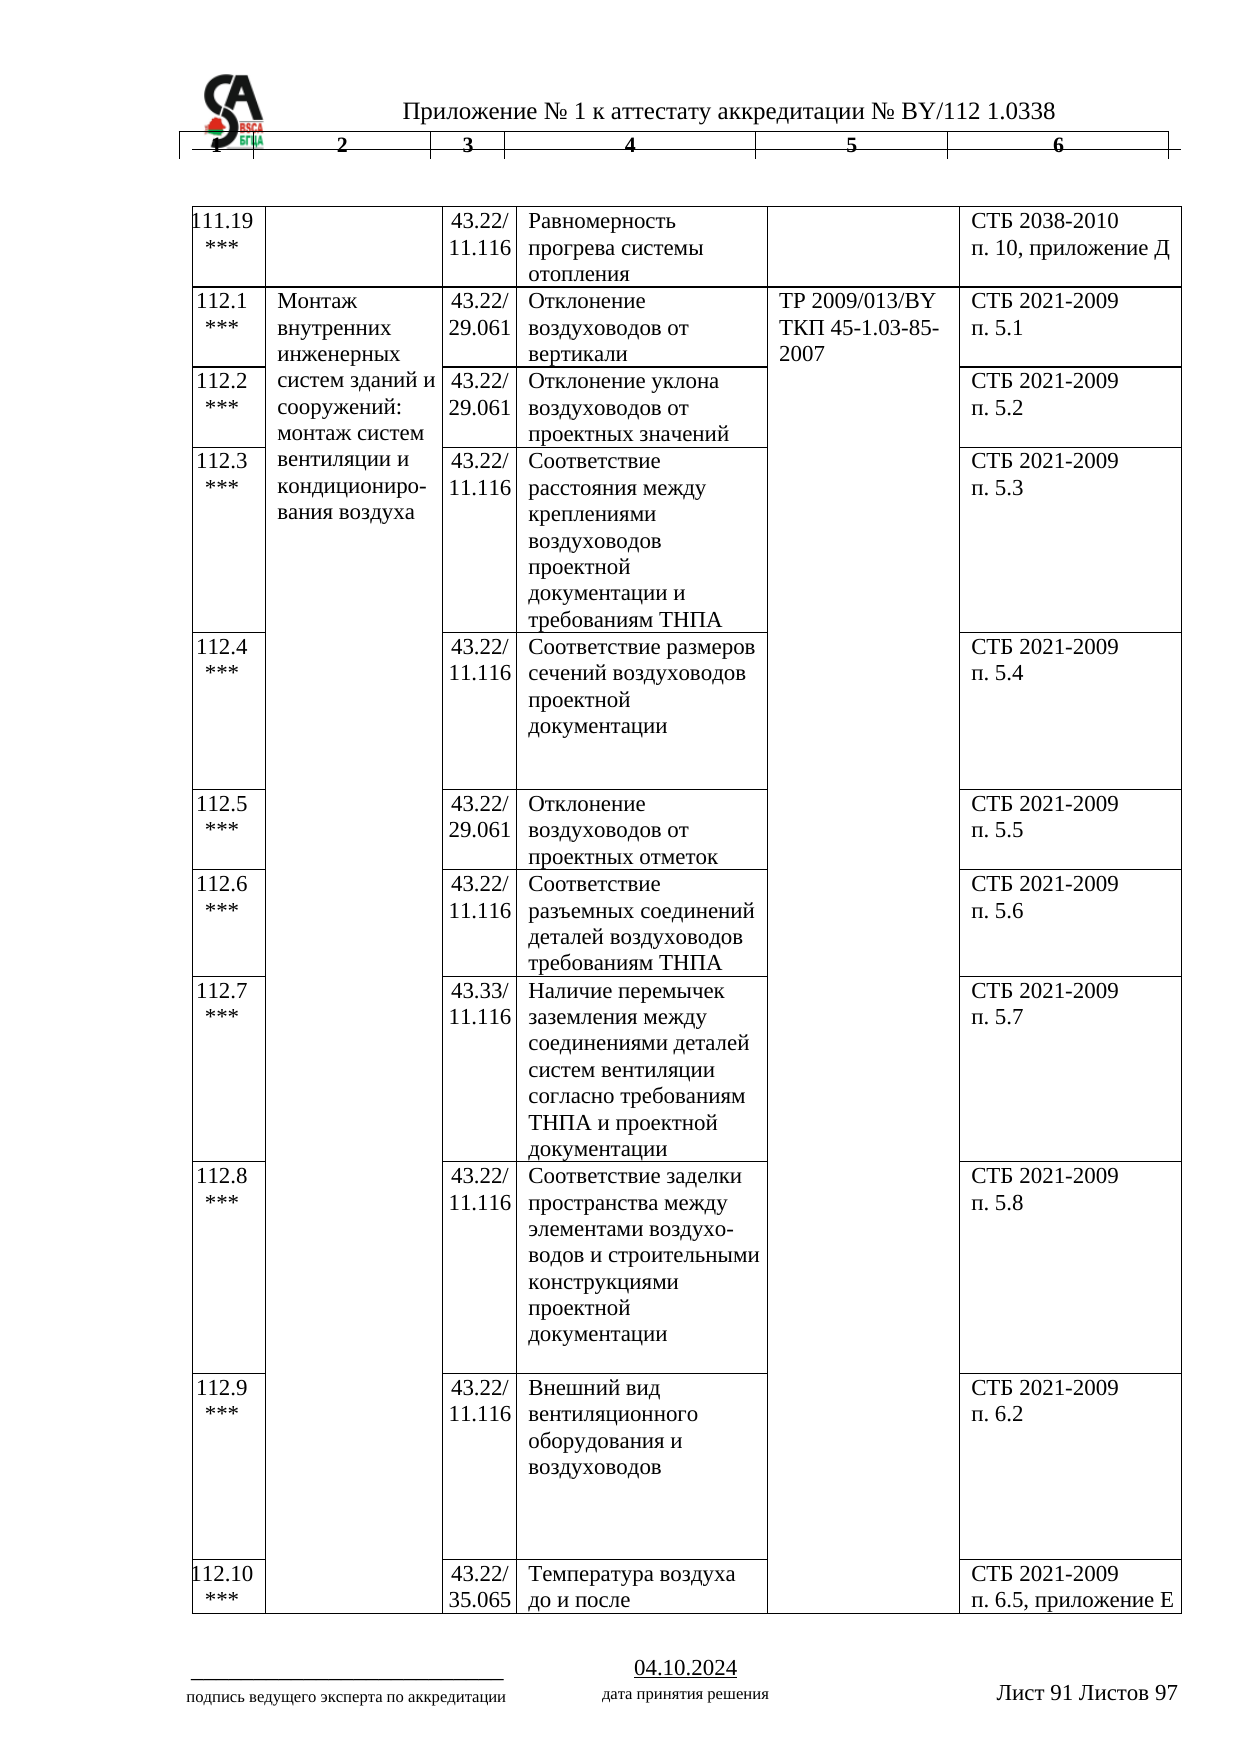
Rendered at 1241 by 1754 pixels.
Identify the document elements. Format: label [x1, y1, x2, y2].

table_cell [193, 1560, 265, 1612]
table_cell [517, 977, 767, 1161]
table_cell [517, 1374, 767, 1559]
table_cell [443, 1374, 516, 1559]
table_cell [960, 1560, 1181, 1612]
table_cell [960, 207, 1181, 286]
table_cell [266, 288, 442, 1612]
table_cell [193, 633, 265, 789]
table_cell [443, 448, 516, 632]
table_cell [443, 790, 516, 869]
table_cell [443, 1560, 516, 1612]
picture [203, 132, 253, 149]
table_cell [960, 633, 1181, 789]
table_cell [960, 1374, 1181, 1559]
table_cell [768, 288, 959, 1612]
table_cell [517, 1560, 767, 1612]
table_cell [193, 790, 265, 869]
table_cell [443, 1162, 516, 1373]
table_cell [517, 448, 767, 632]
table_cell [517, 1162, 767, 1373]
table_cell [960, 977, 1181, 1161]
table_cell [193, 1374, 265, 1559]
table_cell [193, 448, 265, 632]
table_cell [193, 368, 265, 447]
picture [254, 132, 265, 149]
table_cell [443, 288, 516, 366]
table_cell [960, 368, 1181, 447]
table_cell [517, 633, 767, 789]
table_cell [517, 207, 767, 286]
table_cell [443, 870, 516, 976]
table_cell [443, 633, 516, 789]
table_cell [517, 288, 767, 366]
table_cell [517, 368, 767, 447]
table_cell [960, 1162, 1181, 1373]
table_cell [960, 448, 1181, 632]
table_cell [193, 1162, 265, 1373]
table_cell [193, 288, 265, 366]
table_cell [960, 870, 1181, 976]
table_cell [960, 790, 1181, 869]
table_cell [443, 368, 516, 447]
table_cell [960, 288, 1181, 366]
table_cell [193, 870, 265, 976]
picture [203, 72, 265, 131]
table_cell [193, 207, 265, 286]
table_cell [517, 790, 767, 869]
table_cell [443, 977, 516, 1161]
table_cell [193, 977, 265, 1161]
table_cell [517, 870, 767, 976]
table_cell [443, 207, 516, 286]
